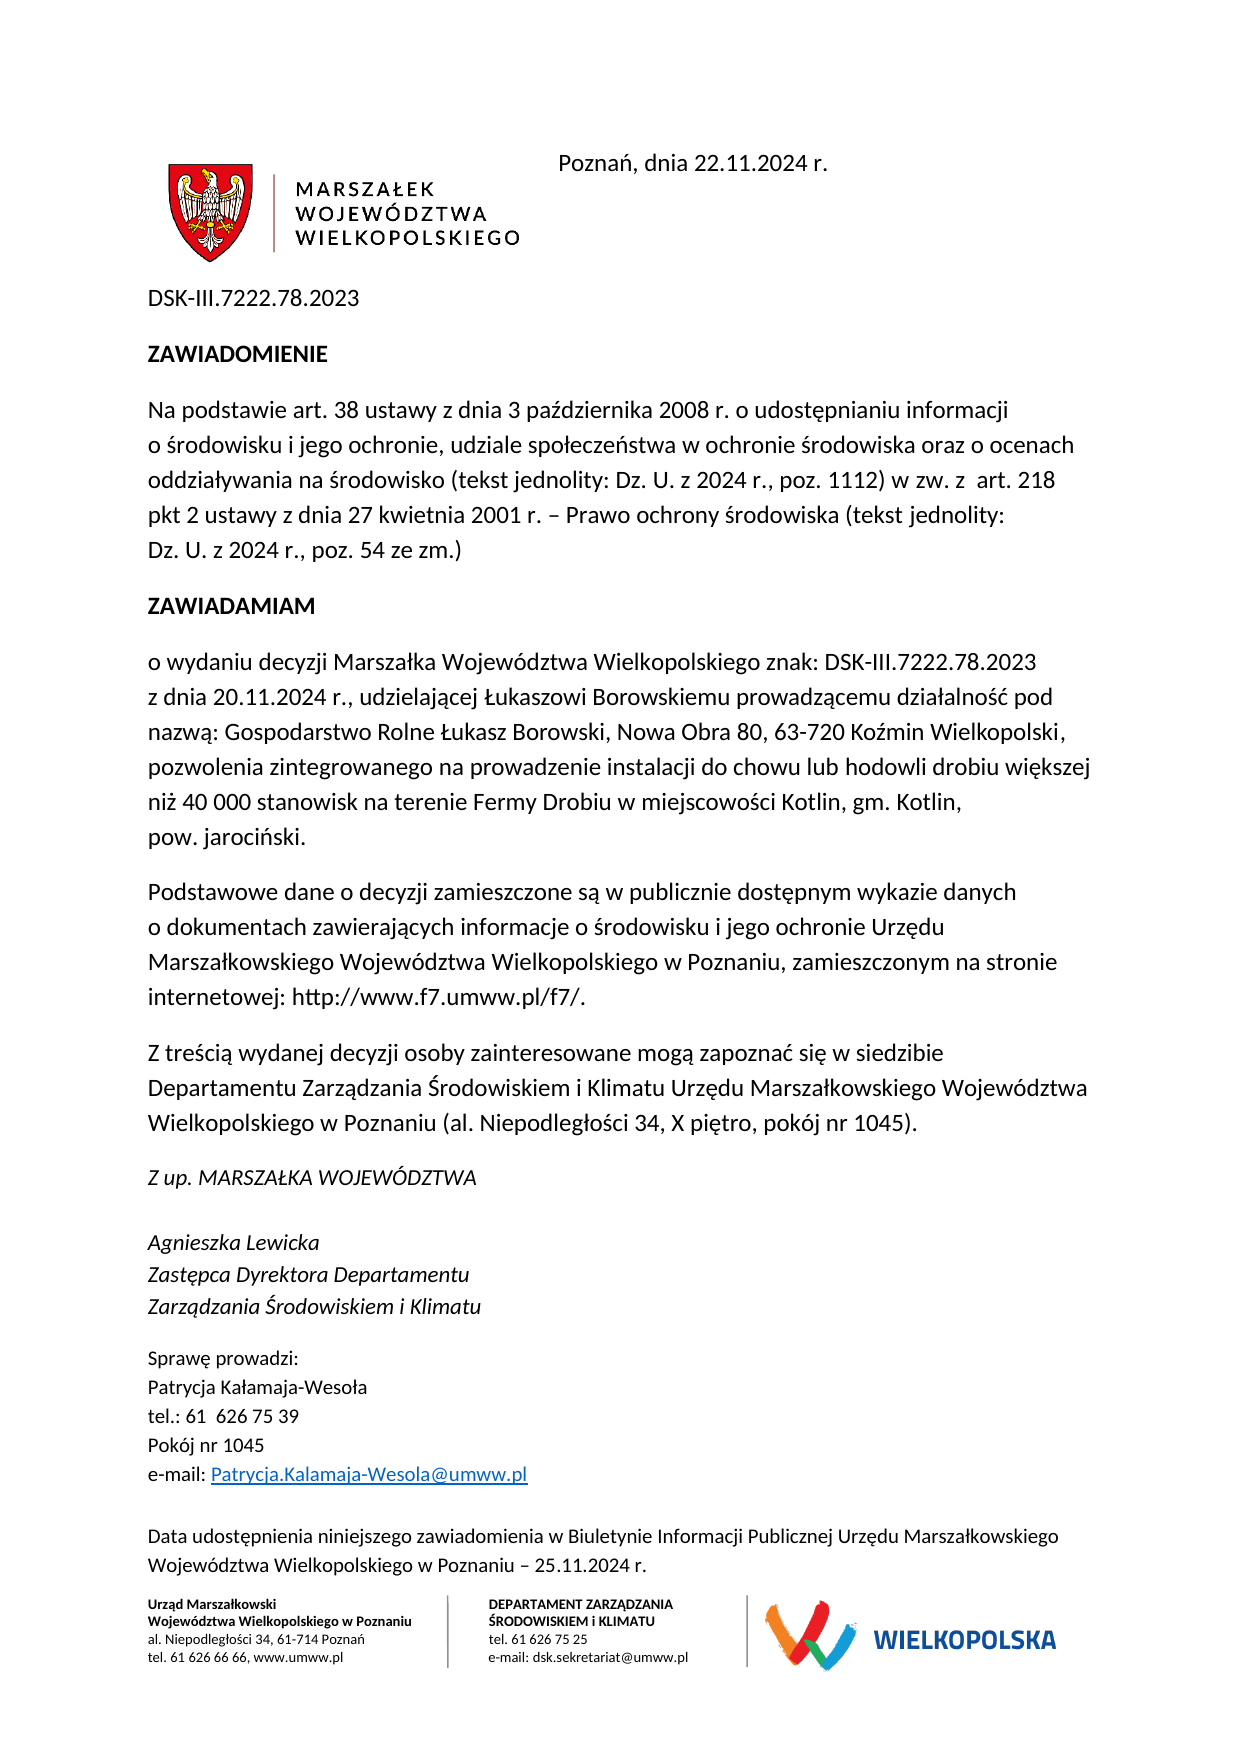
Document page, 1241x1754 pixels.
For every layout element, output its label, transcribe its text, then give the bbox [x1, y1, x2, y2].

text tel.: 61 626 75 39 [148, 1403, 1093, 1429]
picture [147, 147, 540, 279]
text Pokój nr 1045 [148, 1432, 1093, 1458]
text DSK-III.7222.78.2023 [148, 282, 1093, 313]
text Podstawowe dane o decyzji zamieszczone są w publicznie dostępnym wykazie danych o dokumentach zawierających informacje o środowisku i jego ochronie Urzędu Marszałkowskiego Województwa Wielkopolskiego w Poznaniu, zamieszczonym na stronie internetowej: http://www.f7.umww.pl/f7/. [148, 877, 1093, 1012]
text Na podstawie art. 38 ustawy z dnia 3 października 2008 r. o udostępnianiu informacji o środowisku i jego ochronie, udziale społeczeństwa w ochronie środowiska oraz o ocenach oddziaływania na środowisko (tekst jednolity: Dz. U. z 2024 r., poz. 1112) w zw. z art. 218 pkt 2 ustawy z dnia 27 kwietnia 2001 r. – Prawo ochrony środowiska (tekst jednolity: Dz. U. z 2024 r., poz. 54 ze zm.) [148, 394, 1093, 564]
text Z treścią wydanej decyzji osoby zainteresowane mogą zapoznać się w siedzibie Departamentu Zarządzania Środowiskiem i Klimatu Urzędu Marszałkowskiego Województwa Wielkopolskiego w Poznaniu (al. Niepodległości 34, X piętro, pokój nr 1045). [148, 1037, 1093, 1138]
text ZAWIADOMIENIE [148, 338, 1093, 369]
text Z up. MARSZAŁKA WOJEWÓDZTWA Agnieszka Lewicka Zastępca Dyrektora Departamentu Zarządzania Środowiskiem i Klimatu [148, 1163, 1093, 1320]
text e-mail: Patrycja.Kalamaja-Wesola@umww.pl [148, 1462, 1093, 1487]
text Sprawę prowadzi: [148, 1345, 1093, 1370]
text Patrycja Kałamaja-Wesoła [148, 1374, 1093, 1399]
text ZAWIADAMIAM [148, 590, 1093, 620]
text o wydaniu decyzji Marszałka Województwa Wielkopolskiego znak: DSK-III.7222.78.2023 z dnia 20.11.2024 r., udzielającej Łukaszowi Borowskiemu prowadzącemu działalność pod nazwą: Gospodarstwo Rolne Łukasz Borowski, Nowa Obra 80, 63-720 Koźmin Wielkopolski, pozwolenia zintegrowanego na prowadzenie instalacji do chowu lub hodowli drobiu większej niż 40 000 stanowisk na terenie Fermy Drobiu w miejscowości Kotlin, gm. Kotlin, pow. jarociński. [148, 646, 1093, 851]
text Data udostępnienia niniejszego zawiadomienia w Biuletynie Informacji Publicznej Urzędu Marszałkowskiego Województwa Wielkopolskiego w Poznaniu – 25.11.2024 r. [148, 1523, 1093, 1578]
text Poznań, dnia 22.11.2024 r. [540, 148, 1093, 178]
